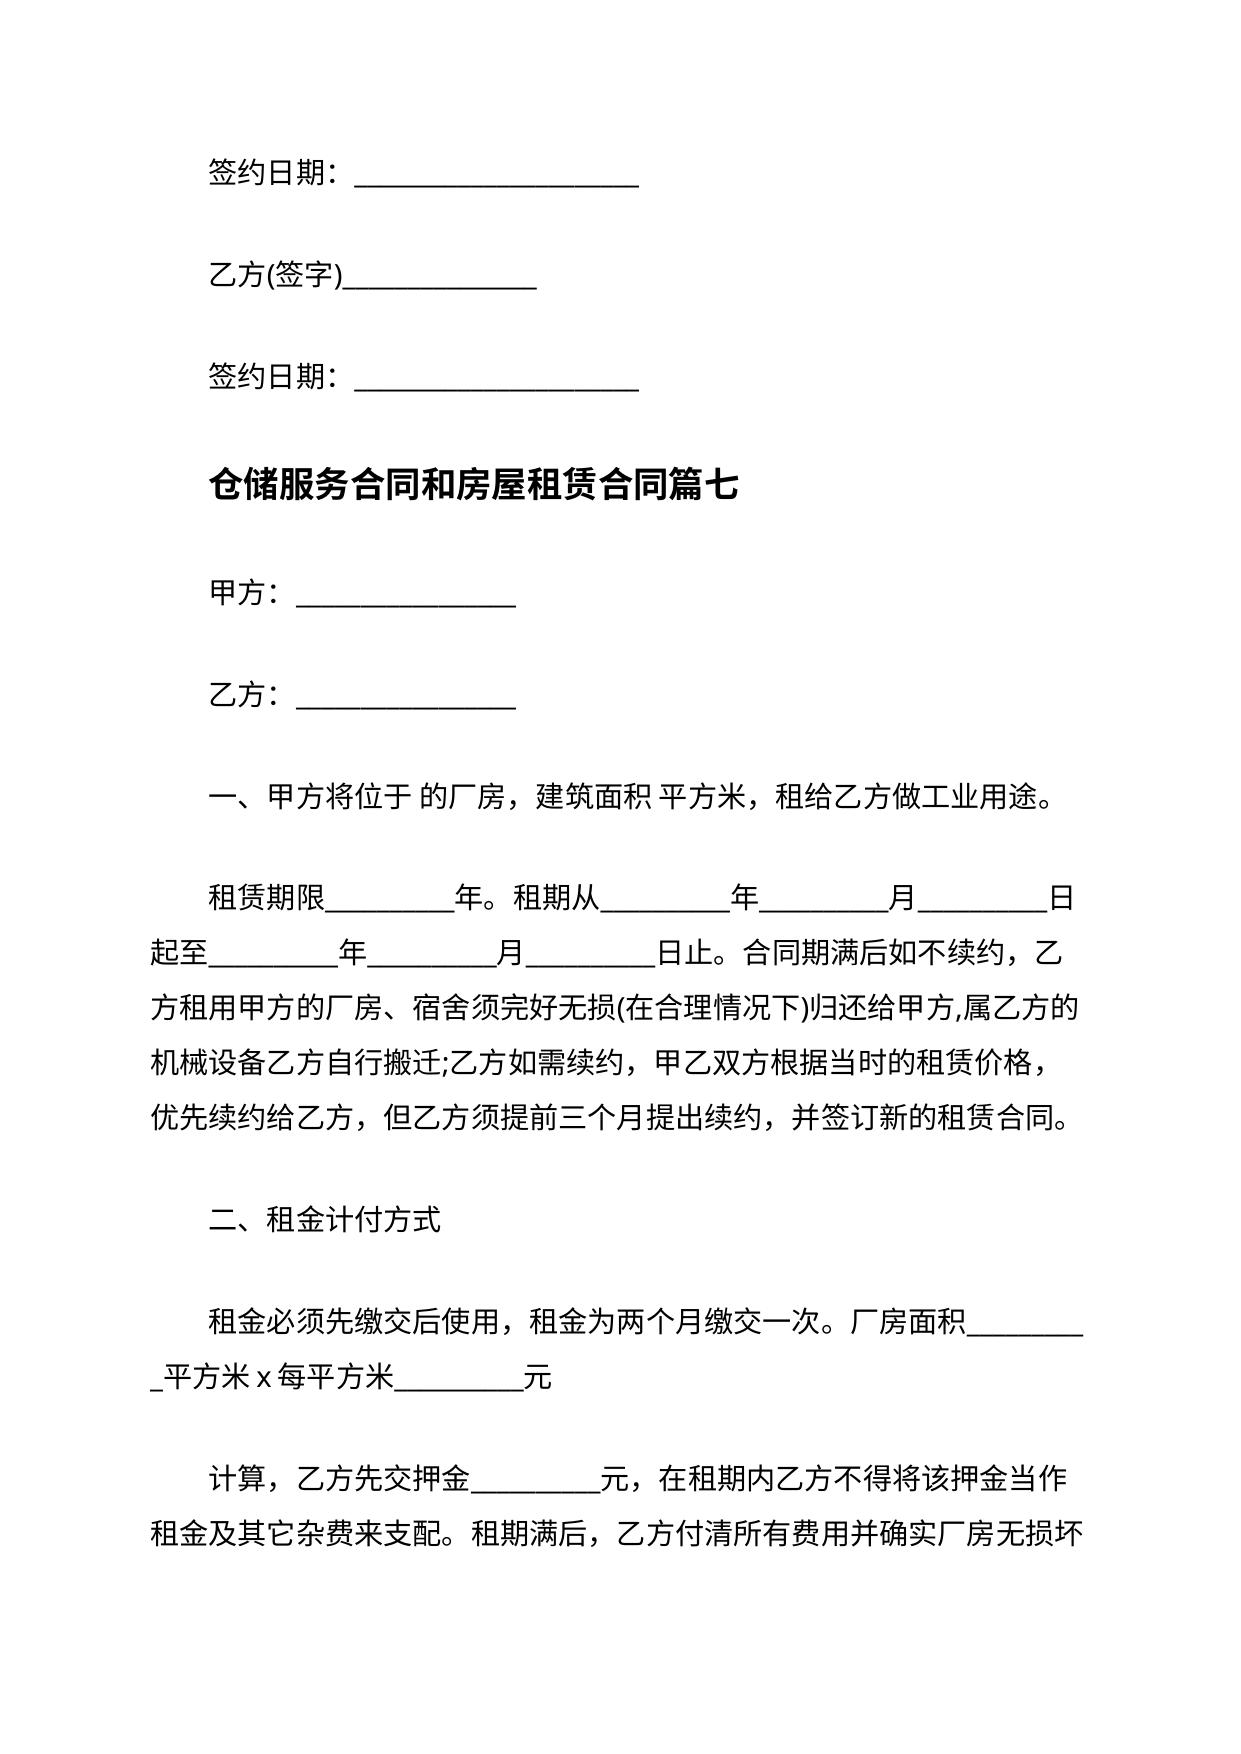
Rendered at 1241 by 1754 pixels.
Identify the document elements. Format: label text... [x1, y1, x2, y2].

text 甲方：_________________ [150, 569, 1090, 612]
text 签约日期：______________________ [150, 150, 1090, 192]
text 租赁期限__________年。租期从__________年__________月__________日起至__________年__________月__________日止。合同期满后如不续约，乙方租用甲方的厂房、宿舍须完好无损(在合理情况下)归还给甲方,属乙方的机械设备乙方自行搬迁;乙方如需续约，甲乙双方根据当时的租赁价格，优先续约给乙方，但乙方须提前三个月提出续约，并签订新的租赁合同。 [150, 875, 1090, 1137]
text 租金必须先缴交后使用，租金为两个月缴交一次。厂房面积__________平方米x每平方米__________元 [150, 1299, 1090, 1396]
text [150, 1456, 1090, 1553]
text 乙方(签字)_______________ [150, 252, 1090, 294]
text 乙方：_________________ [150, 671, 1090, 714]
text 二、租金计付方式 [150, 1197, 1090, 1239]
text 一、甲方将位于 的厂房，建筑面积 平方米，租给乙方做工业用途。 [150, 773, 1090, 816]
text 签约日期：______________________ [150, 354, 1090, 396]
text 仓储服务合同和房屋租赁合同篇七 [150, 456, 1090, 507]
